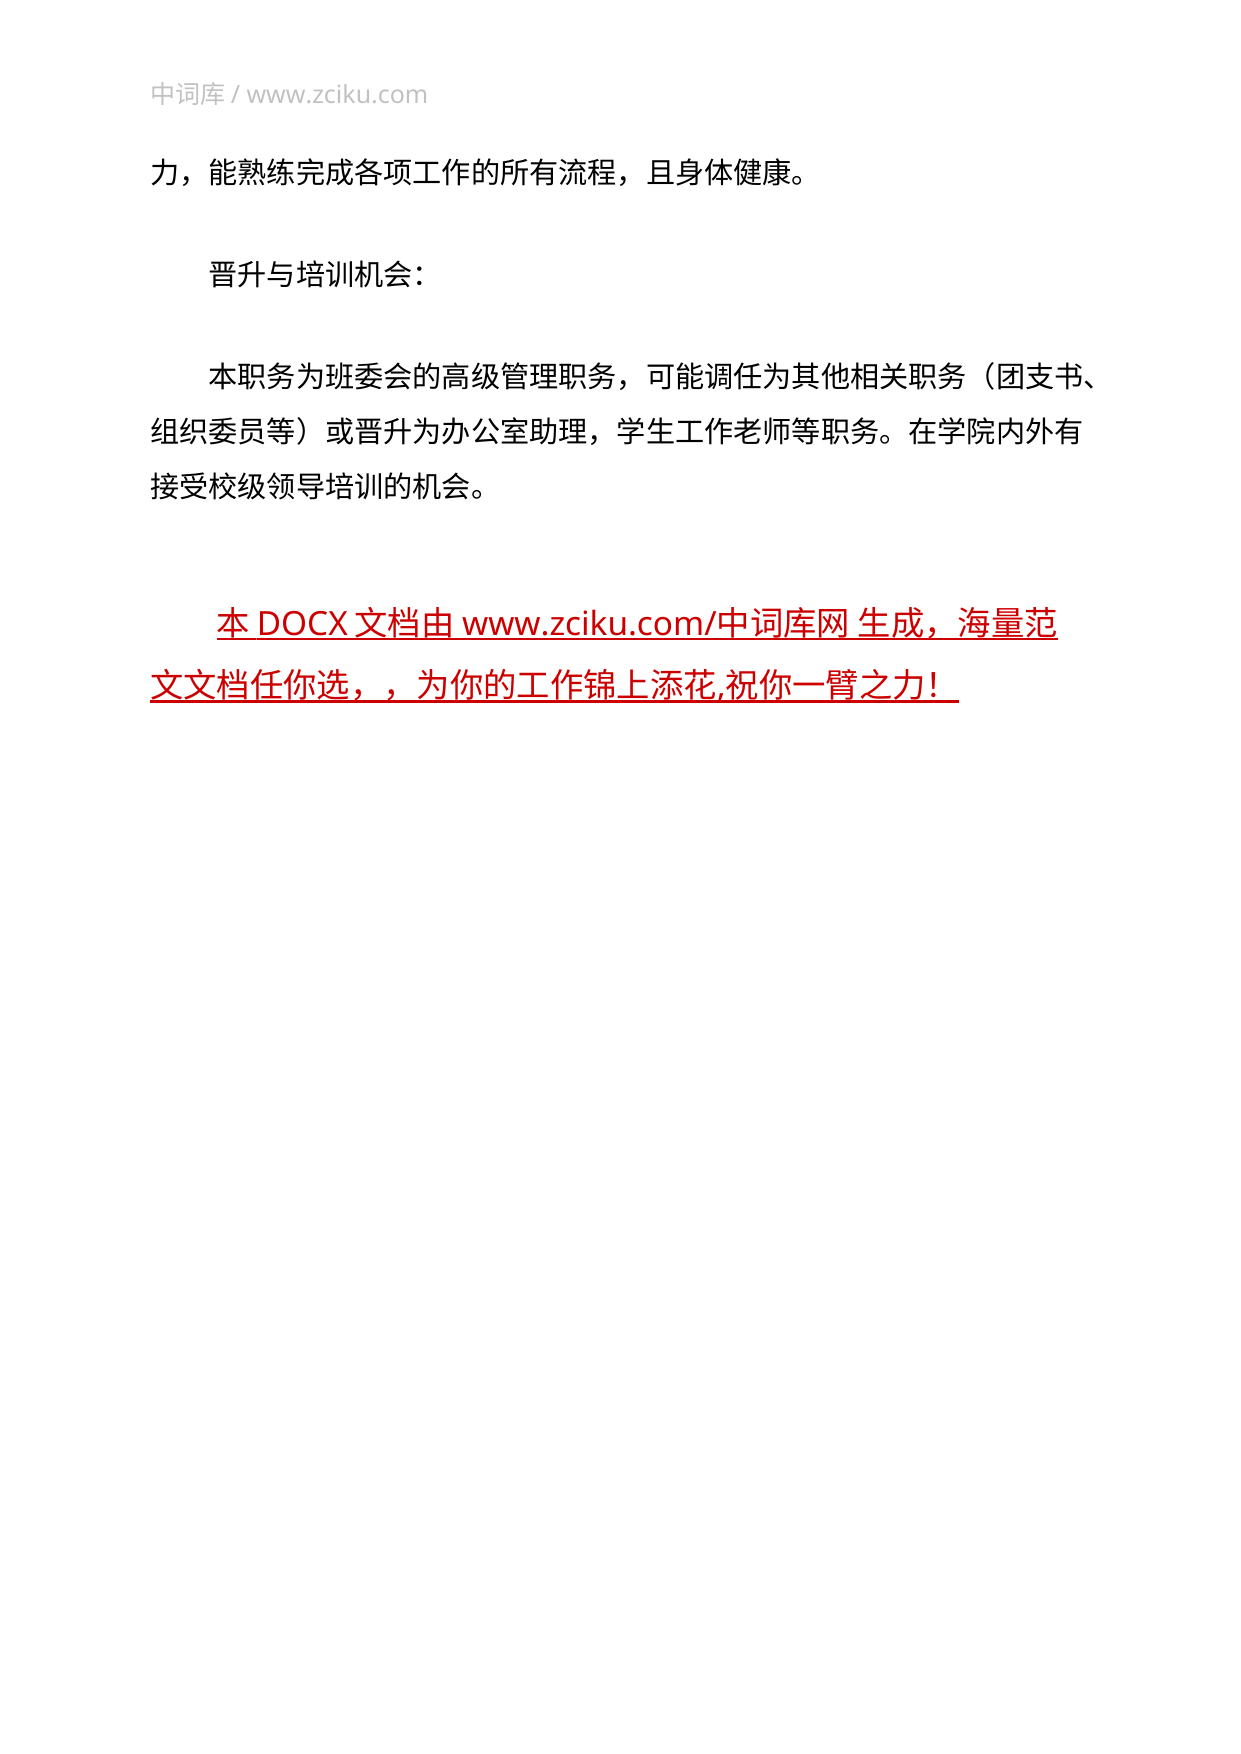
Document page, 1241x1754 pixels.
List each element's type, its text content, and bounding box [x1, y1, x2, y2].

text 晋升与培训机会： [150, 252, 1090, 294]
text 本职务为班委会的高级管理职务，可能调任为其他相关职务（团支书、组织委员等）或晋升为办公室助理，学生工作老师等职务。在学院内外有接受校级领导培训的机会。 [150, 353, 1090, 506]
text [150, 150, 1090, 192]
text 本DOCX文档由 www.zciku.com/中词库网 生成，海量范文文档任你选，，为你的工作锦上添花,祝你一臂之力！ [150, 596, 1090, 708]
